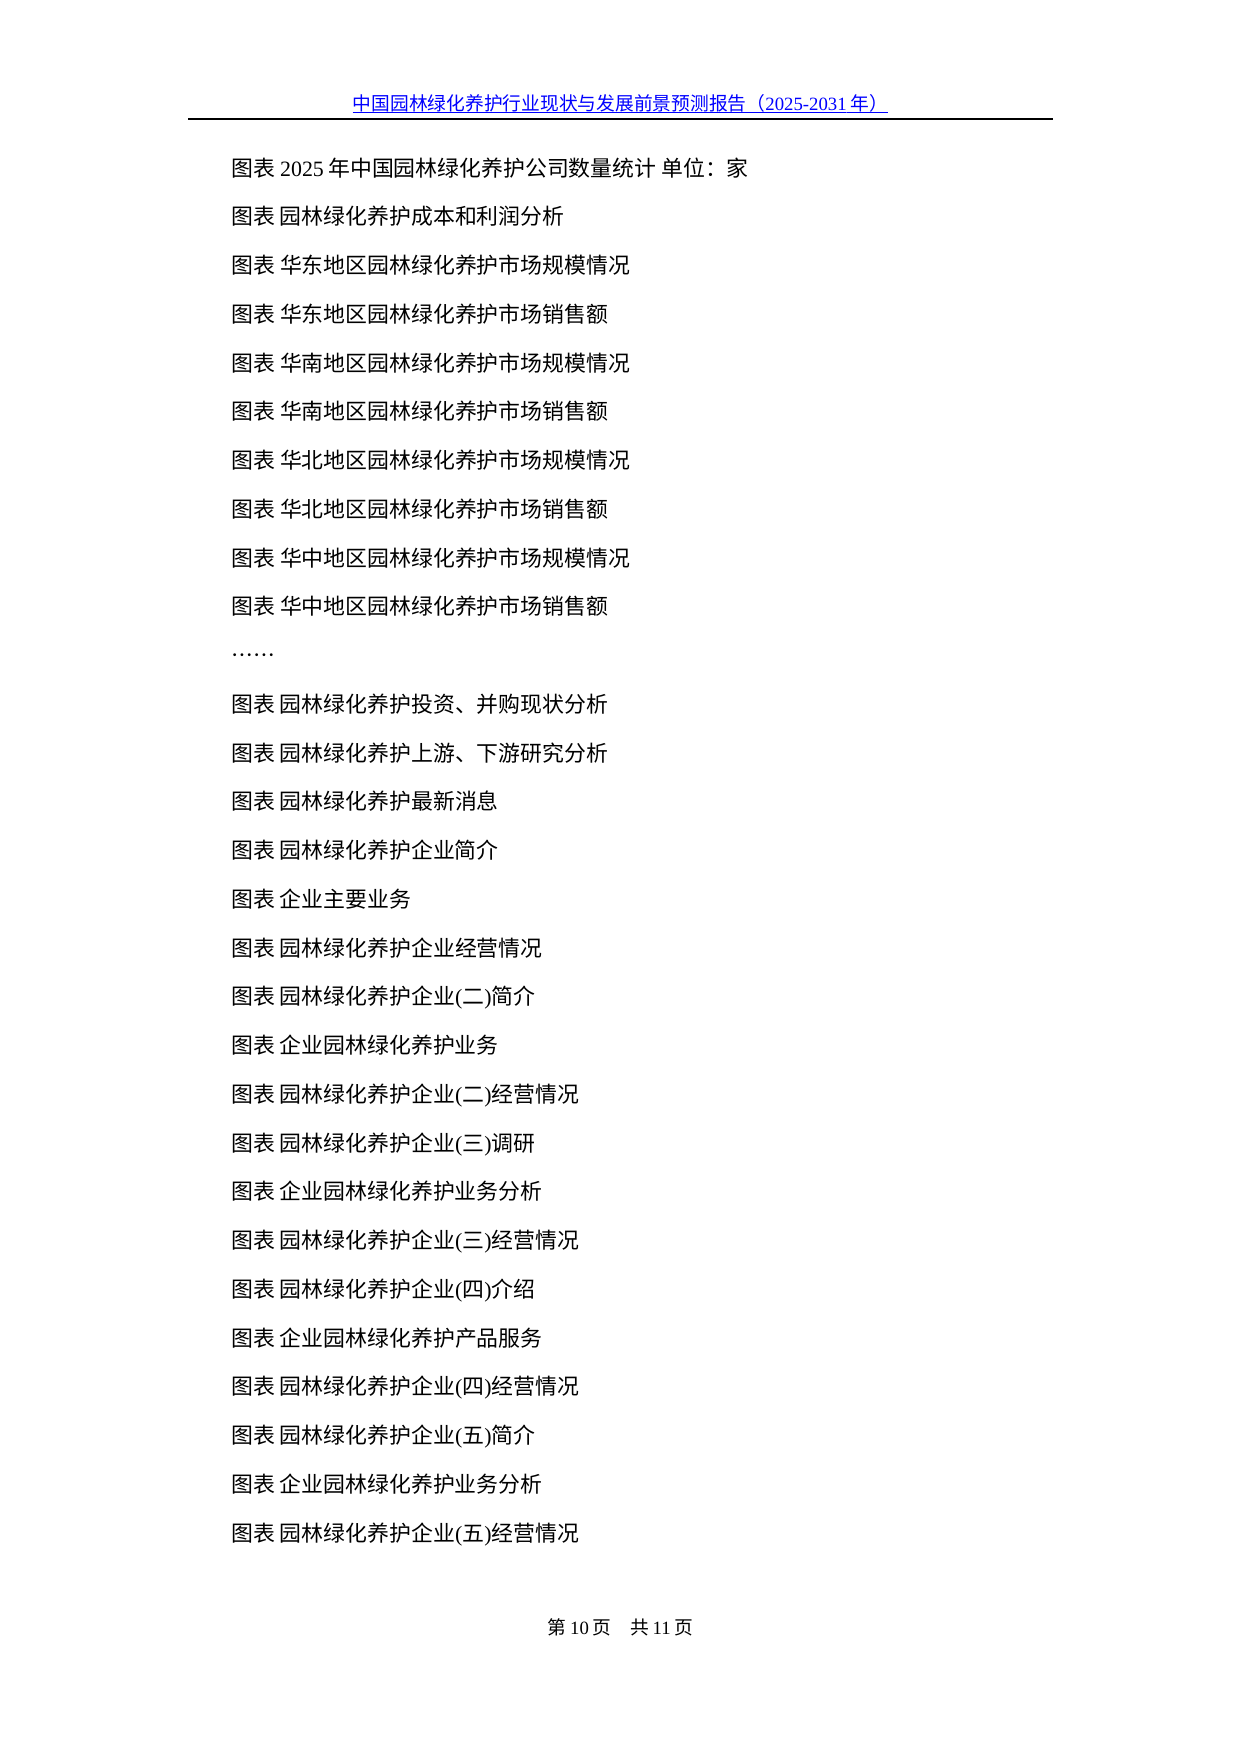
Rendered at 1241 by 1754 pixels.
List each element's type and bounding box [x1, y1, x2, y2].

text [187, 150, 1053, 1548]
